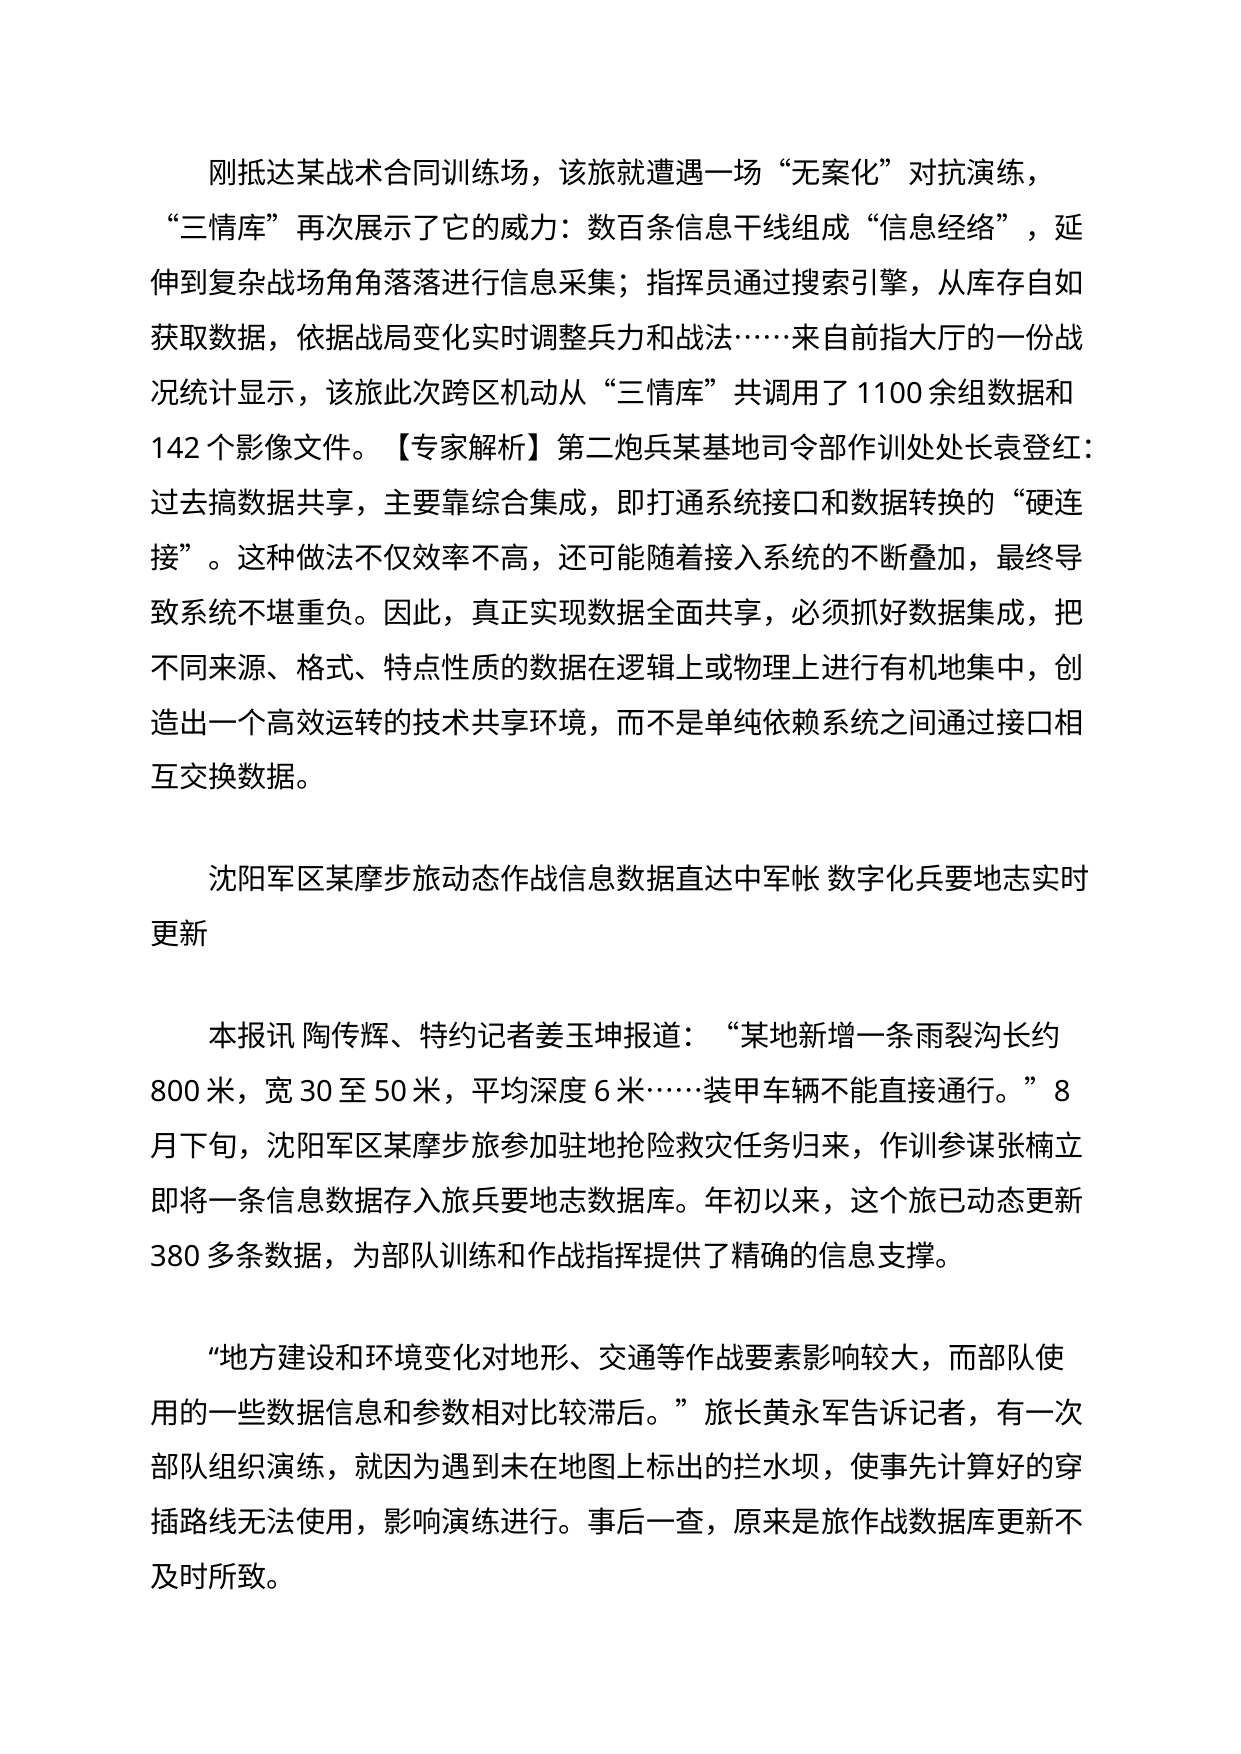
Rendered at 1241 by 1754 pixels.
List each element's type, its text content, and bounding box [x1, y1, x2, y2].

text 刚抵达某战术合同训练场，该旅就遭遇一场“无案化”对抗演练，“三情库”再次展示了它的威力：数百条信息干线组成“信息经络”，延伸到复杂战场角角落落进行信息采集；指挥员通过搜索引擎，从库存自如获取数据，依据战局变化实时调整兵力和战法……来自前指大厅的一份战况统计显示，该旅此次跨区机动从“三情库”共调用了1100余组数据和142个影像文件。【专家解析】第二炮兵某基地司令部作训处处长袁登红：过去搞数据共享，主要靠综合集成，即打通系统接口和数据转换的“硬连接”。这种做法不仅效率不高，还可能随着接入系统的不断叠加，最终导致系统不堪重负。因此，真正实现数据全面共享，必须抓好数据集成，把不同来源、格式、特点性质的数据在逻辑上或物理上进行有机地集中，创造出一个高效运转的技术共享环境，而不是单纯依赖系统之间通过接口相互交换数据。 [150, 150, 1090, 796]
text 本报讯 陶传辉、特约记者姜玉坤报道：“某地新增一条雨裂沟长约800米，宽30至50米，平均深度6米……装甲车辆不能直接通行。”8月下旬，沈阳军区某摩步旅参加驻地抢险救灾任务归来，作训参谋张楠立即将一条信息数据存入旅兵要地志数据库。年初以来，这个旅已动态更新380多条数据，为部队训练和作战指挥提供了精确的信息支撑。 [150, 1012, 1090, 1274]
text “地方建设和环境变化对地形、交通等作战要素影响较大，而部队使用的一些数据信息和参数相对比较滞后。”旅长黄永军告诉记者，有一次部队组织演练，就因为遇到未在地图上标出的拦水坝，使事先计算好的穿插路线无法使用，影响演练进行。事后一查，原来是旅作战数据库更新不及时所致。 [150, 1334, 1090, 1596]
text 沈阳军区某摩步旅动态作战信息数据直达中军帐 数字化兵要地志实时更新 [150, 856, 1090, 953]
